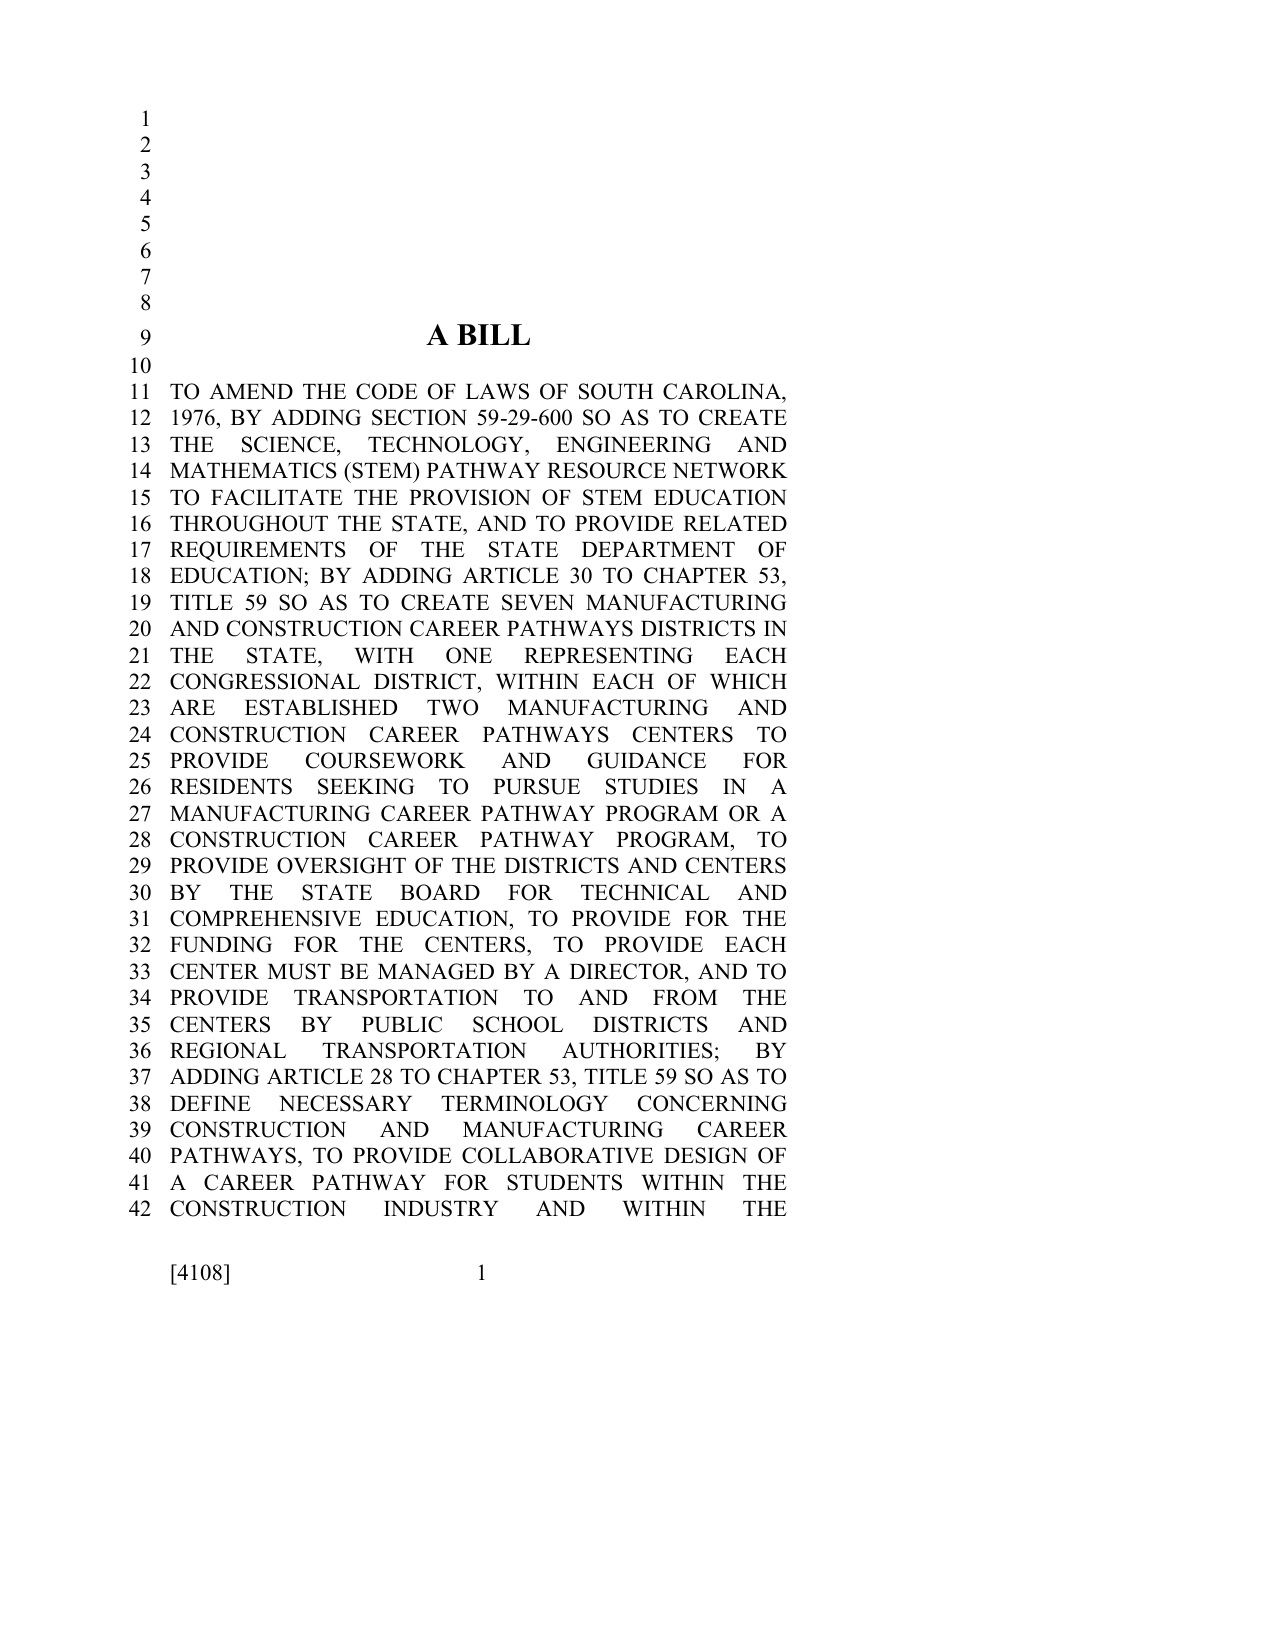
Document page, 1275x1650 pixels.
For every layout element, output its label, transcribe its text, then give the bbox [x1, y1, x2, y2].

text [169, 378, 787, 1221]
text A BILL [169, 316, 787, 352]
